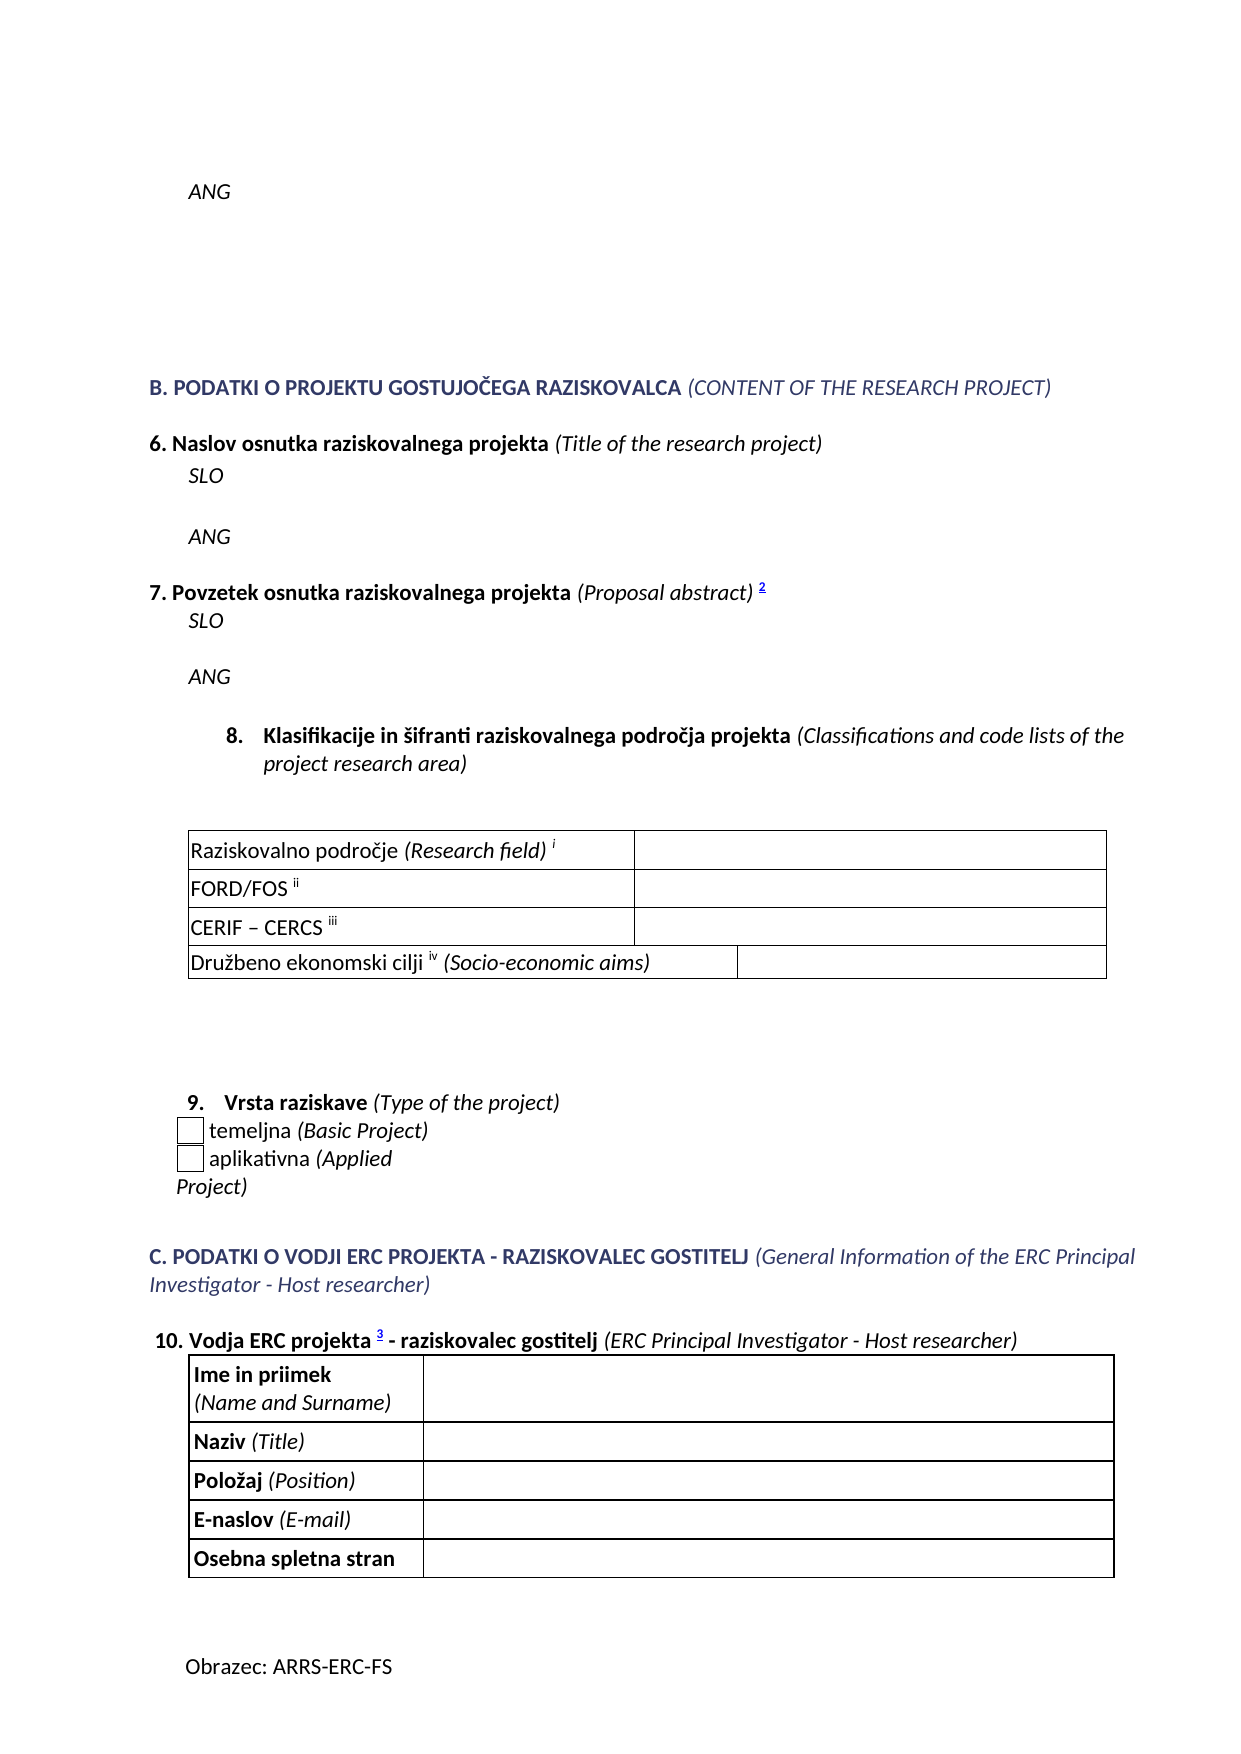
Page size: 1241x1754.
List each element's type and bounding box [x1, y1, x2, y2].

table_header [148, 148, 1186, 1580]
